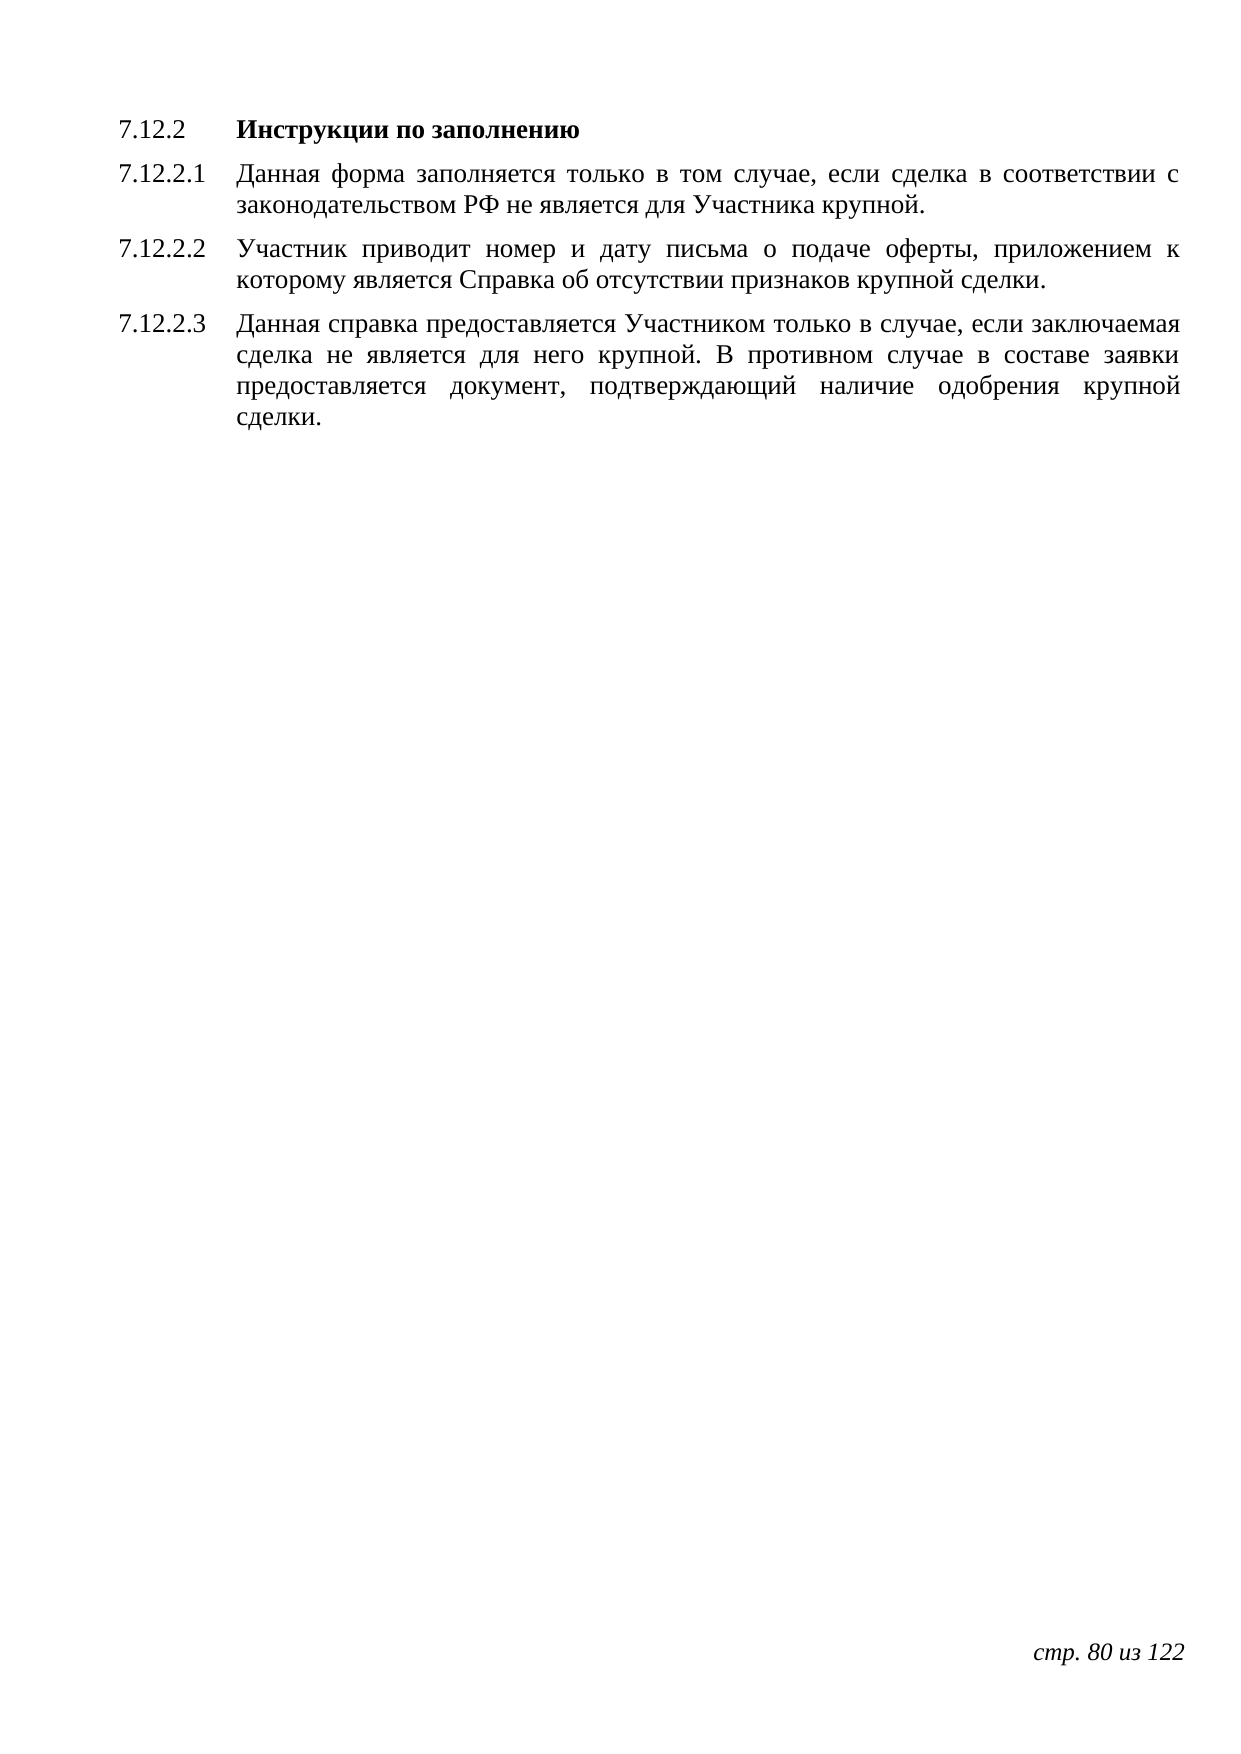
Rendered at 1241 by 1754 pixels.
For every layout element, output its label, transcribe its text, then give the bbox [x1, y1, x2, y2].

list Инструкции по заполнению [118, 114, 1181, 145]
list Данная справка предоставляется Участником только в случае, если заключаемая сделка не является для него крупной. В противном случае в составе заявки предоставляется документ, подтверждающий наличие одобрения крупной сделки. [118, 307, 1181, 431]
list Участник приводит номер и дату письма о подаче оферты, приложением к которому является Справка об отсутствии признаков крупной сделки. [118, 232, 1181, 294]
list Данная форма заполняется только в том случае, если сделка в соответствии с законодательством РФ не является для Участника крупной. [118, 157, 1181, 219]
